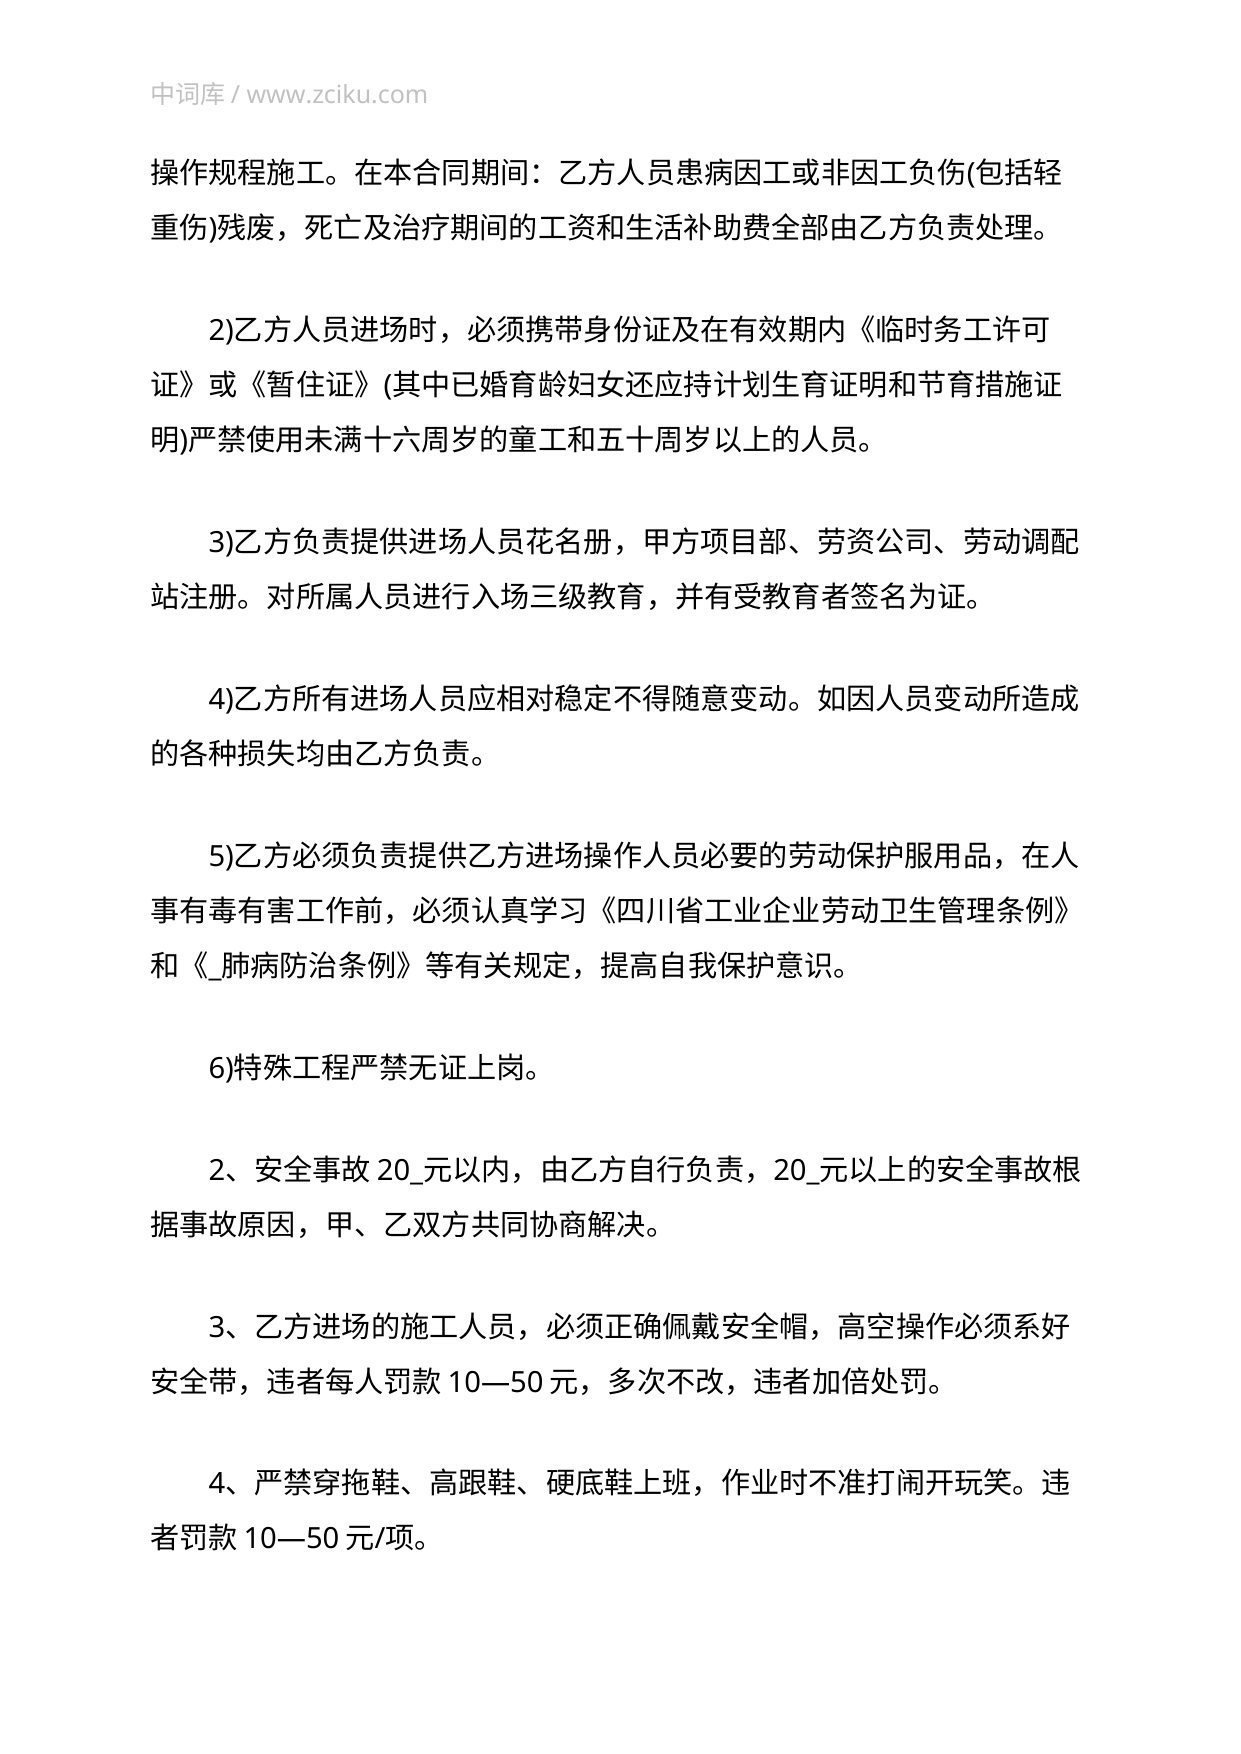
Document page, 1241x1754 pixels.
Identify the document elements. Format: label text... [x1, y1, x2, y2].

text 3)乙方负责提供进场人员花名册，甲方项目部、劳资公司、劳动调配站注册。对所属人员进行入场三级教育，并有受教育者签名为证。 [150, 519, 1090, 616]
text 5)乙方必须负责提供乙方进场操作人员必要的劳动保护服用品，在人事有毒有害工作前，必须认真学习《四川省工业企业劳动卫生管理条例》和《_肺病防治条例》等有关规定，提高自我保护意识。 [150, 832, 1090, 985]
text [150, 150, 1090, 247]
text 6)特殊工程严禁无证上岗。 [150, 1044, 1090, 1087]
text 2)乙方人员进场时，必须携带身份证及在有效期内《临时务工许可证》或《暂住证》(其中已婚育龄妇女还应持计划生育证明和节育措施证明)严禁使用未满十六周岁的童工和五十周岁以上的人员。 [150, 307, 1090, 459]
text 3、乙方进场的施工人员，必须正确佩戴安全帽，高空操作必须系好安全带，违者每人罚款10—50元，多次不改，违者加倍处罚。 [150, 1303, 1090, 1401]
text 2、安全事故20_元以内，由乙方自行负责，20_元以上的安全事故根据事故原因，甲、乙双方共同协商解决。 [150, 1146, 1090, 1244]
text 4、严禁穿拖鞋、高跟鞋、硬底鞋上班，作业时不准打闹开玩笑。违者罚款10—50元/项。 [150, 1460, 1090, 1557]
text 4)乙方所有进场人员应相对稳定不得随意变动。如因人员变动所造成的各种损失均由乙方负责。 [150, 676, 1090, 773]
